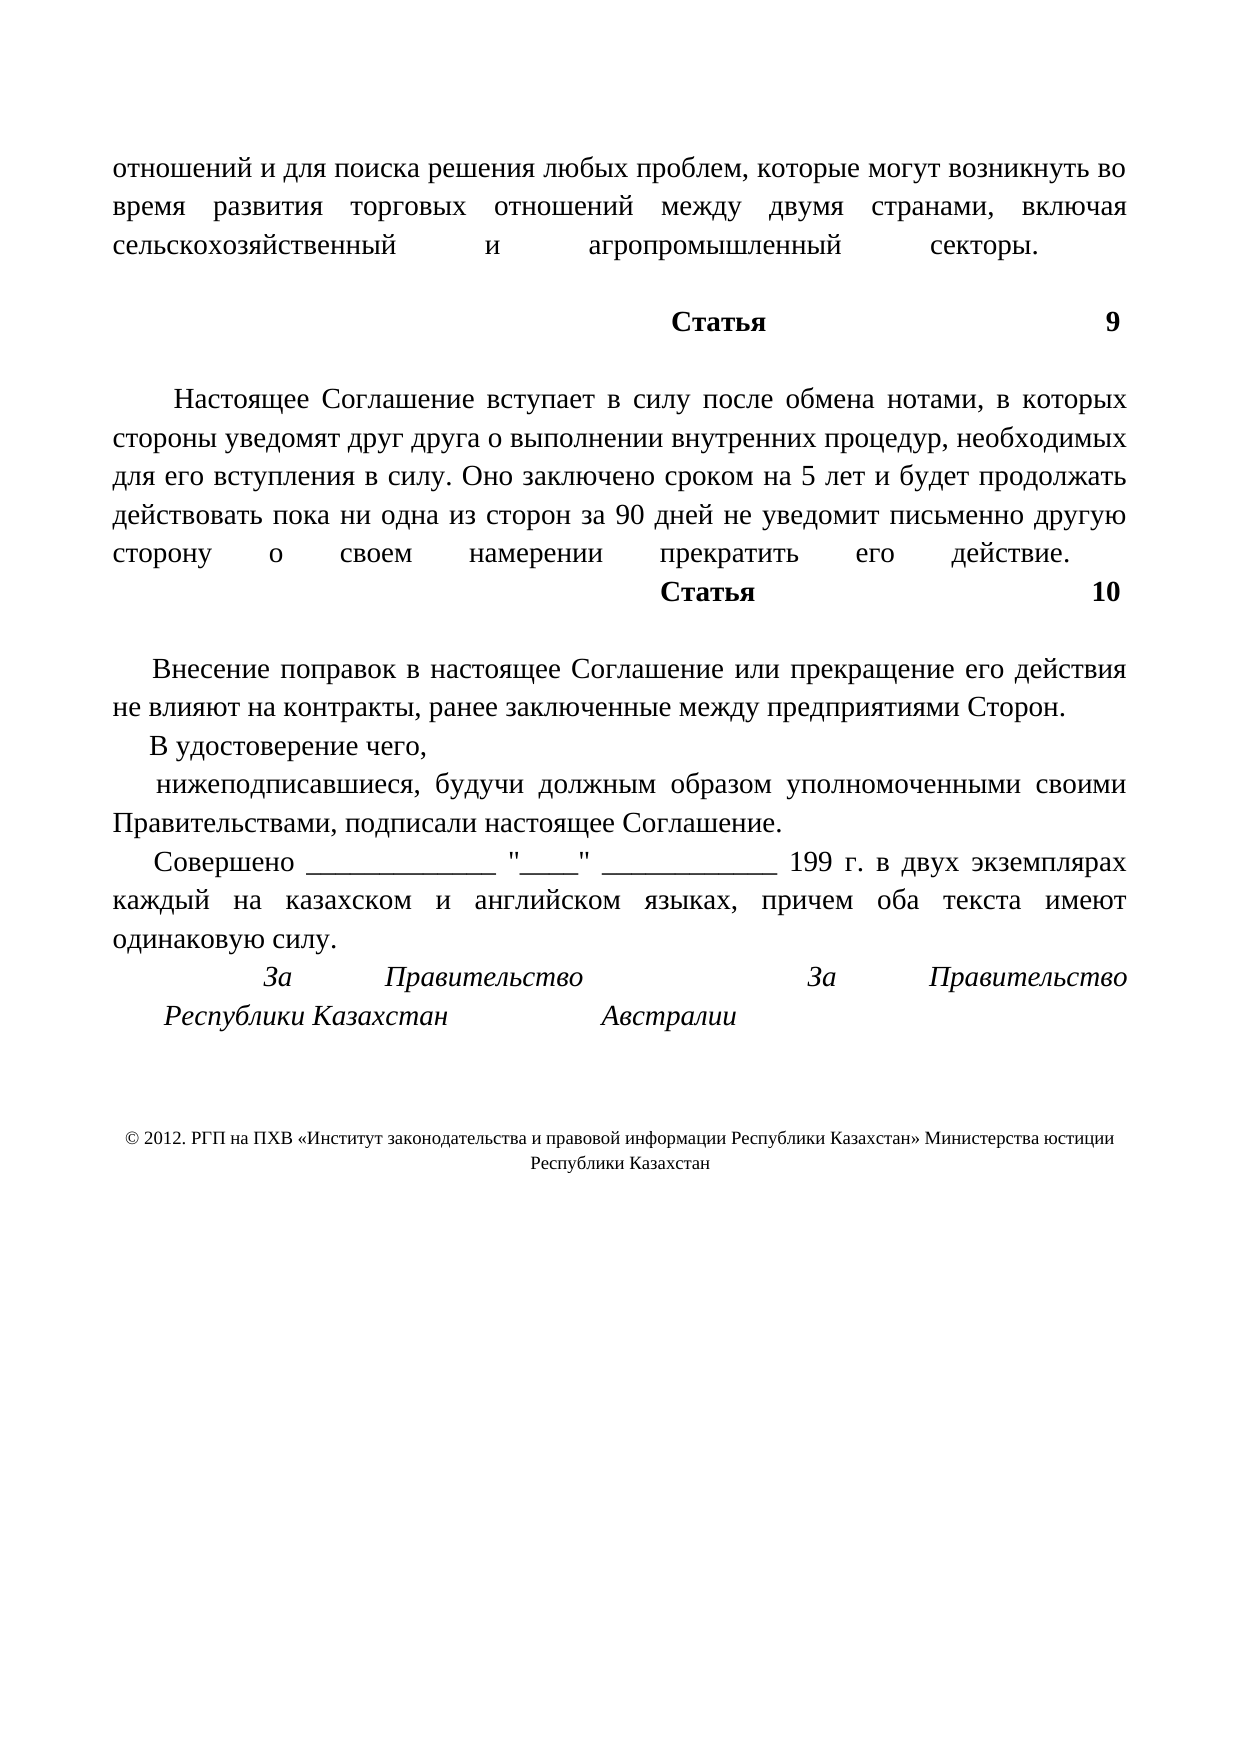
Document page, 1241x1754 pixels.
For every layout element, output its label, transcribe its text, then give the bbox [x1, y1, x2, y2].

text За Правительство За Правительство Республики Казахстан Австралии [112, 959, 1128, 1031]
text Внесение поправок в настоящее Соглашение или прекращение его действия не влияют на контракты, ранее заключенные между предприятиями Сторон. [112, 651, 1128, 723]
text © 2012. РГП на ПХВ «Институт законодательства и правовой информации Республики Казахстан» Министерства юстиции Республики Казахстан [112, 1127, 1128, 1173]
text нижеподписавшиеся, будучи должным образом уполномоченными своими Правительствами, подписали настоящее Соглашение. [112, 767, 1128, 839]
text В удостоверение чего, [112, 728, 1128, 762]
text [112, 150, 1128, 646]
text Совершено _____________ "____" ____________ 199 г. в двух экземплярах каждый на казахском и английском языках, причем оба текста имеют одинаковую силу. [112, 844, 1128, 954]
